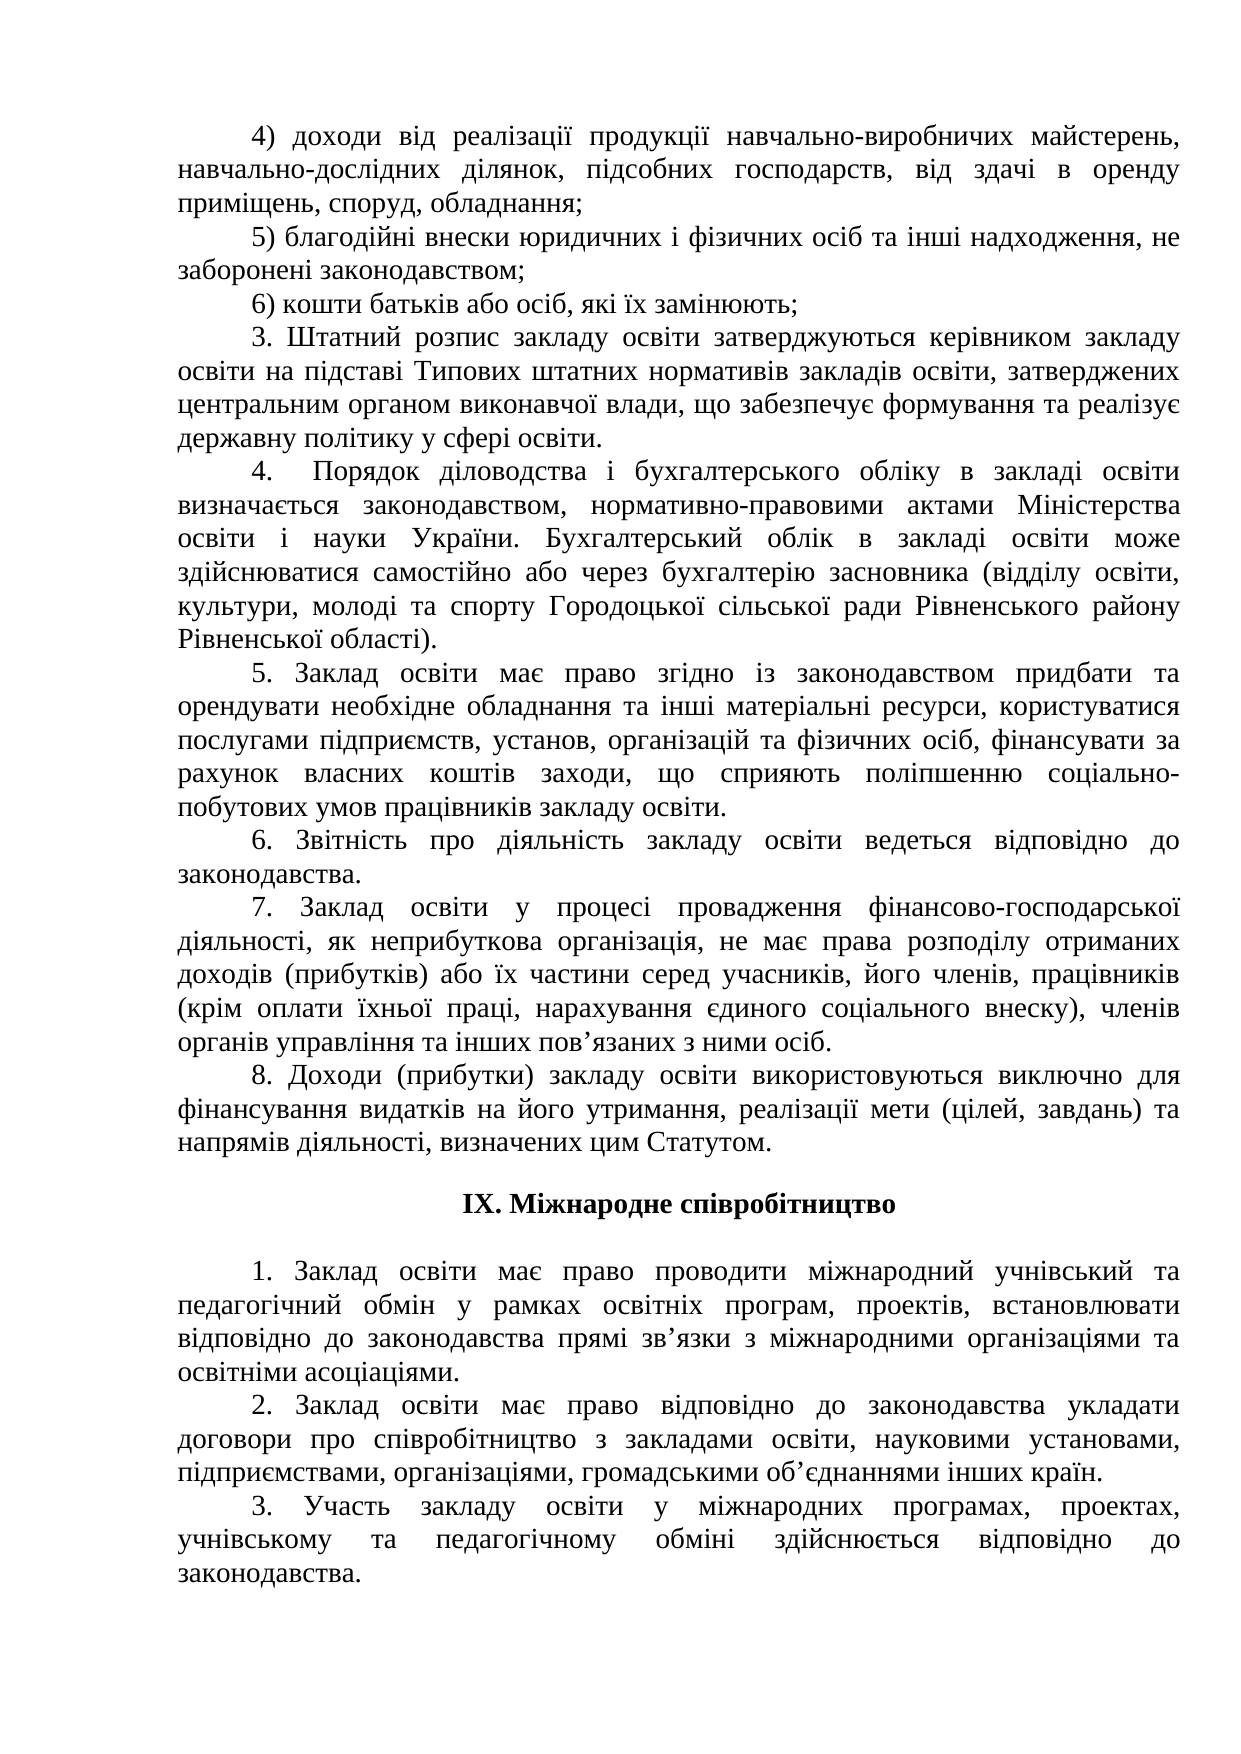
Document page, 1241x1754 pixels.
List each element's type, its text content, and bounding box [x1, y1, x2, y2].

text 4. Порядок діловодства і бухгалтерського обліку в закладі освіти визначається законодавством, нормативно-правовими актами Міністерства освіти і науки України. Бухгалтерський облік в закладі освіти може здійснюватися самостійно або через бухгалтерію засновника (відділу освіти, культури, молоді та спорту Городоцької сільської ради Рівненського району Рівненської області). [177, 453, 1181, 655]
text 3. Участь закладу освіти у міжнародних програмах, проектах, учнівському та педагогічному обміні здійснюється відповідно до законодавства. [177, 1488, 1181, 1589]
text 3. Штатний розпис закладу освіти затверджуються керівником закладу освіти на підставі Типових штатних нормативів закладів освіти, затверджених центральним органом виконавчої влади, що забезпечує формування та реалізує державну політику у сфері освіти. [177, 319, 1181, 453]
text 7. Заклад освіти у процесі провадження фінансово-господарської діяльності, як неприбуткова організація, не має права розподілу отриманих доходів (прибутків) або їх частини серед учасників, його членів, працівників (крім оплати їхньої праці, нарахування єдиного соціального внеску), членів органів управління та інших пов’язаних з ними осіб. [177, 889, 1181, 1057]
text 6) кошти батьків або осіб, які їх замінюють; [177, 286, 1181, 319]
text 6. Звітність про діяльність закладу освіти ведеться відповідно до законодавства. [177, 822, 1181, 889]
text IX. Міжнародне співробітництво [177, 1186, 1181, 1220]
text 1. Заклад освіти має право проводити міжнародний учнівський та педагогічний обмін у рамках освітніх програм, проектів, встановлювати відповідно до законодавства прямі зв’язки з міжнародними організаціями та освітніми асоціаціями. [177, 1253, 1181, 1387]
text 5. Заклад освіти має право згідно із законодавством придбати та орендувати необхідне обладнання та інші матеріальні ресурси, користуватися послугами підприємств, установ, організацій та фізичних осіб, фінансувати за рахунок власних коштів заходи, що сприяють поліпшенню соціально-побутових умов працівників закладу освіти. [177, 655, 1181, 822]
text 5) благодійні внески юридичних і фізичних осіб та інші надходження, не заборонені законодавством; [177, 219, 1181, 286]
text 2. Заклад освіти має право відповідно до законодавства укладати договори про співробітництво з закладами освіти, науковими установами, підприємствами, організаціями, громадськими об’єднаннями інших країн. [177, 1387, 1181, 1488]
text 8. Доходи (прибутки) закладу освіти використовуються виключно для фінансування видатків на його утримання, реалізації мети (цілей, завдань) та напрямів діяльності, визначених цим Статутом. [177, 1057, 1181, 1158]
text 4) доходи від реалізації продукції навчально-виробничих майстерень, навчально-дослідних ділянок, підсобних господарств, від здачі в оренду приміщень, споруд, обладнання; [177, 118, 1181, 219]
